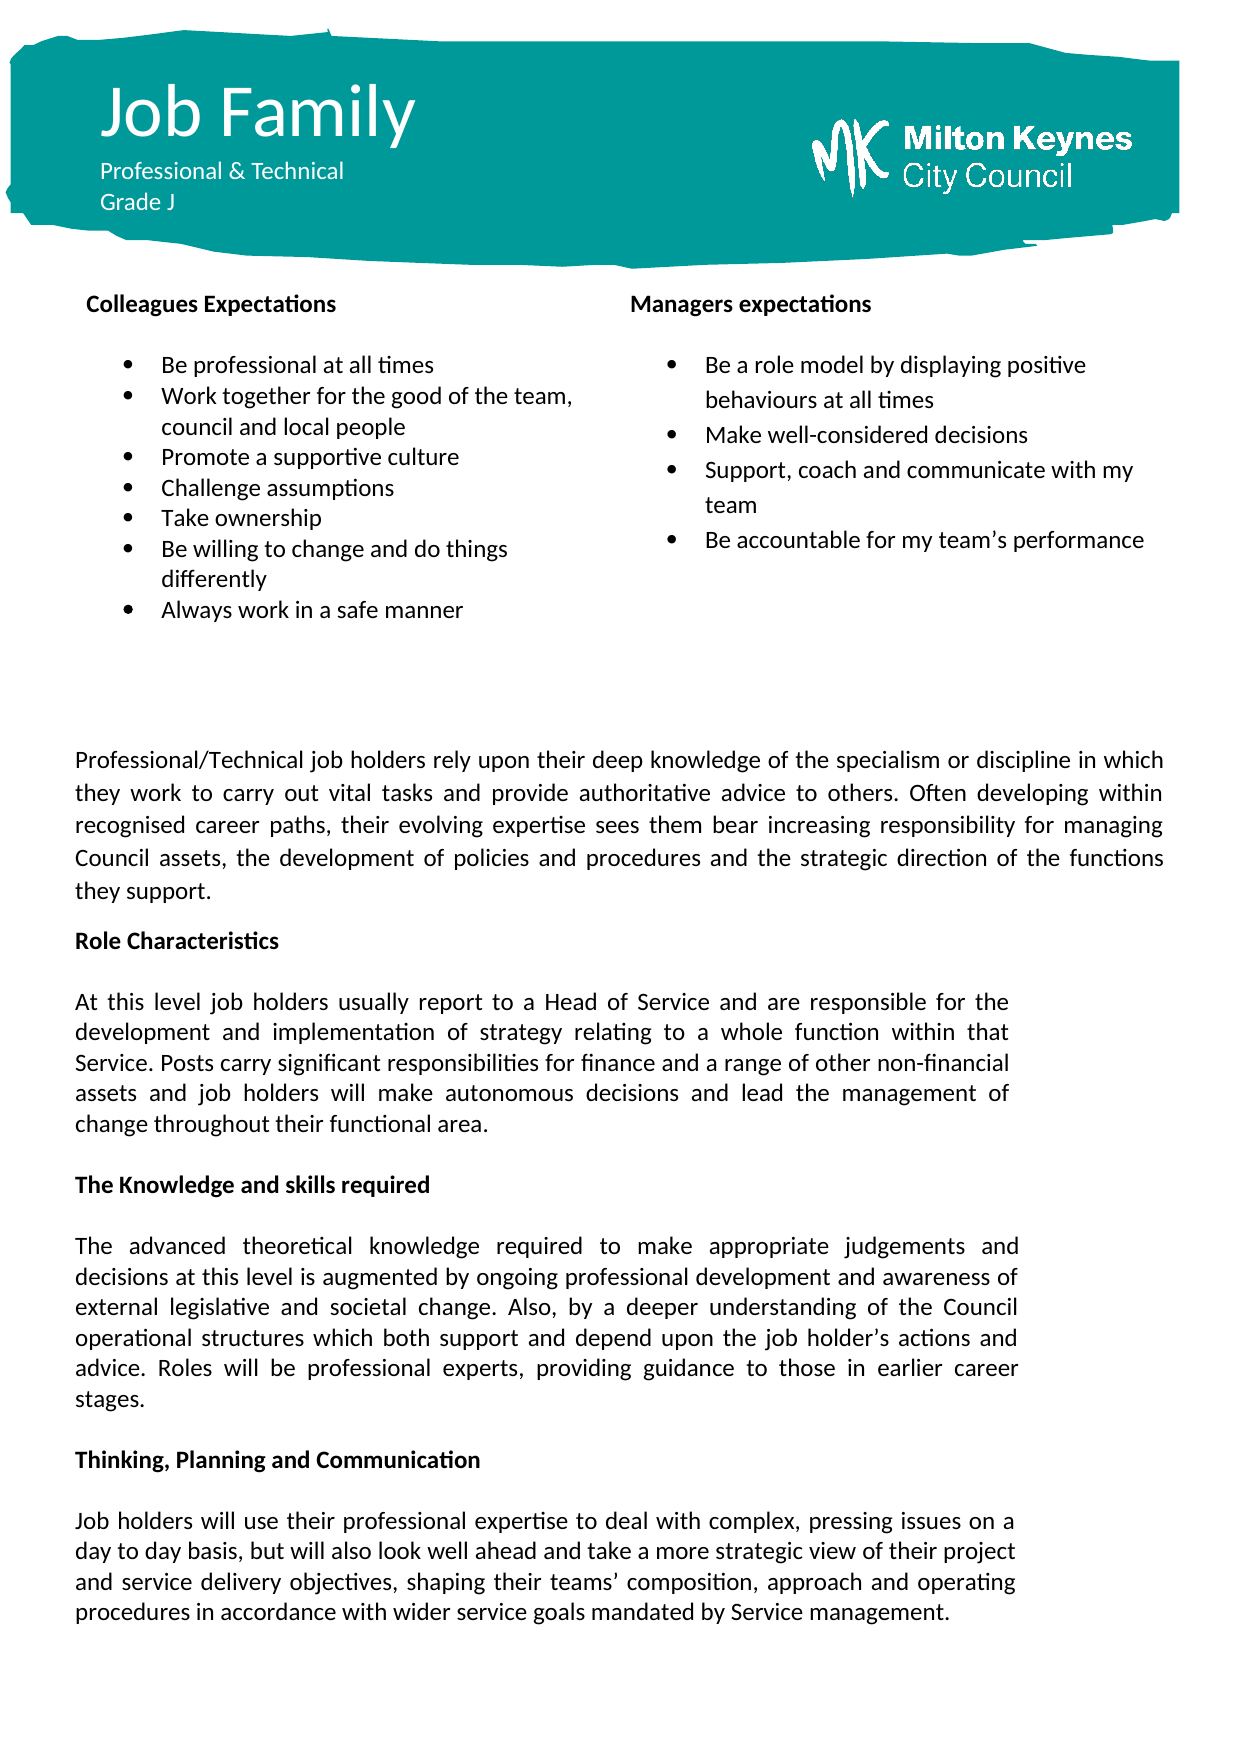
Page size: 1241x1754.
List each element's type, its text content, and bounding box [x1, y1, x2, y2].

text The advanced theoretical knowledge required to make appropriate judgements and decisions at this level is augmented by ongoing professional development and awareness of external legislative and societal change. Also, by a deeper understanding of the Council operational structures which both support and depend upon the job holder’s actions and advice. Roles will be professional experts, providing guidance to those in earlier career stages. [75, 1230, 1020, 1413]
text At this level job holders usually report to a Head of Service and are responsible for the development and implementation of strategy relating to a whole function within that Service. Posts carry significant responsibilities for finance and a range of other non-financial assets and job holders will make autonomous decisions and lead the management of change throughout their functional area. [75, 986, 1011, 1139]
subtitle Thinking, Planning and Communication [75, 1444, 1165, 1474]
table_header Managers expectations Be a role model by displaying positive behaviours at all times Make well-considered decisions Support, coach and communicate with my team Be accountable for my team’s performance [619, 289, 1162, 744]
text Job holders will use their professional expertise to deal with complex, pressing issues on a day to day basis, but will also look well ahead and take a more strategic view of their project and service delivery objectives, shaping their teams’ composition, approach and operating procedures in accordance with wider service goals mandated by Service management. [75, 1505, 1017, 1627]
text Professional/Technical job holders rely upon their deep knowledge of the specialism or discipline in which they work to carry out vital tasks and provide authoritative advice to others. Often developing within recognised career paths, their evolving expertise sees them bear increasing responsibility for managing Council assets, the development of policies and procedures and the strategic direction of the functions they support. [75, 744, 1165, 906]
subtitle Role Characteristics [75, 925, 1165, 956]
subtitle The Knowledge and skills required [75, 1169, 1165, 1200]
picture [812, 118, 1132, 199]
table_header Colleagues Expectations Be professional at all times Work together for the good of the team, council and local people Promote a supportive culture Challenge assumptions Take ownership Be willing to change and do things differently Always work in a safe manner [75, 289, 618, 744]
